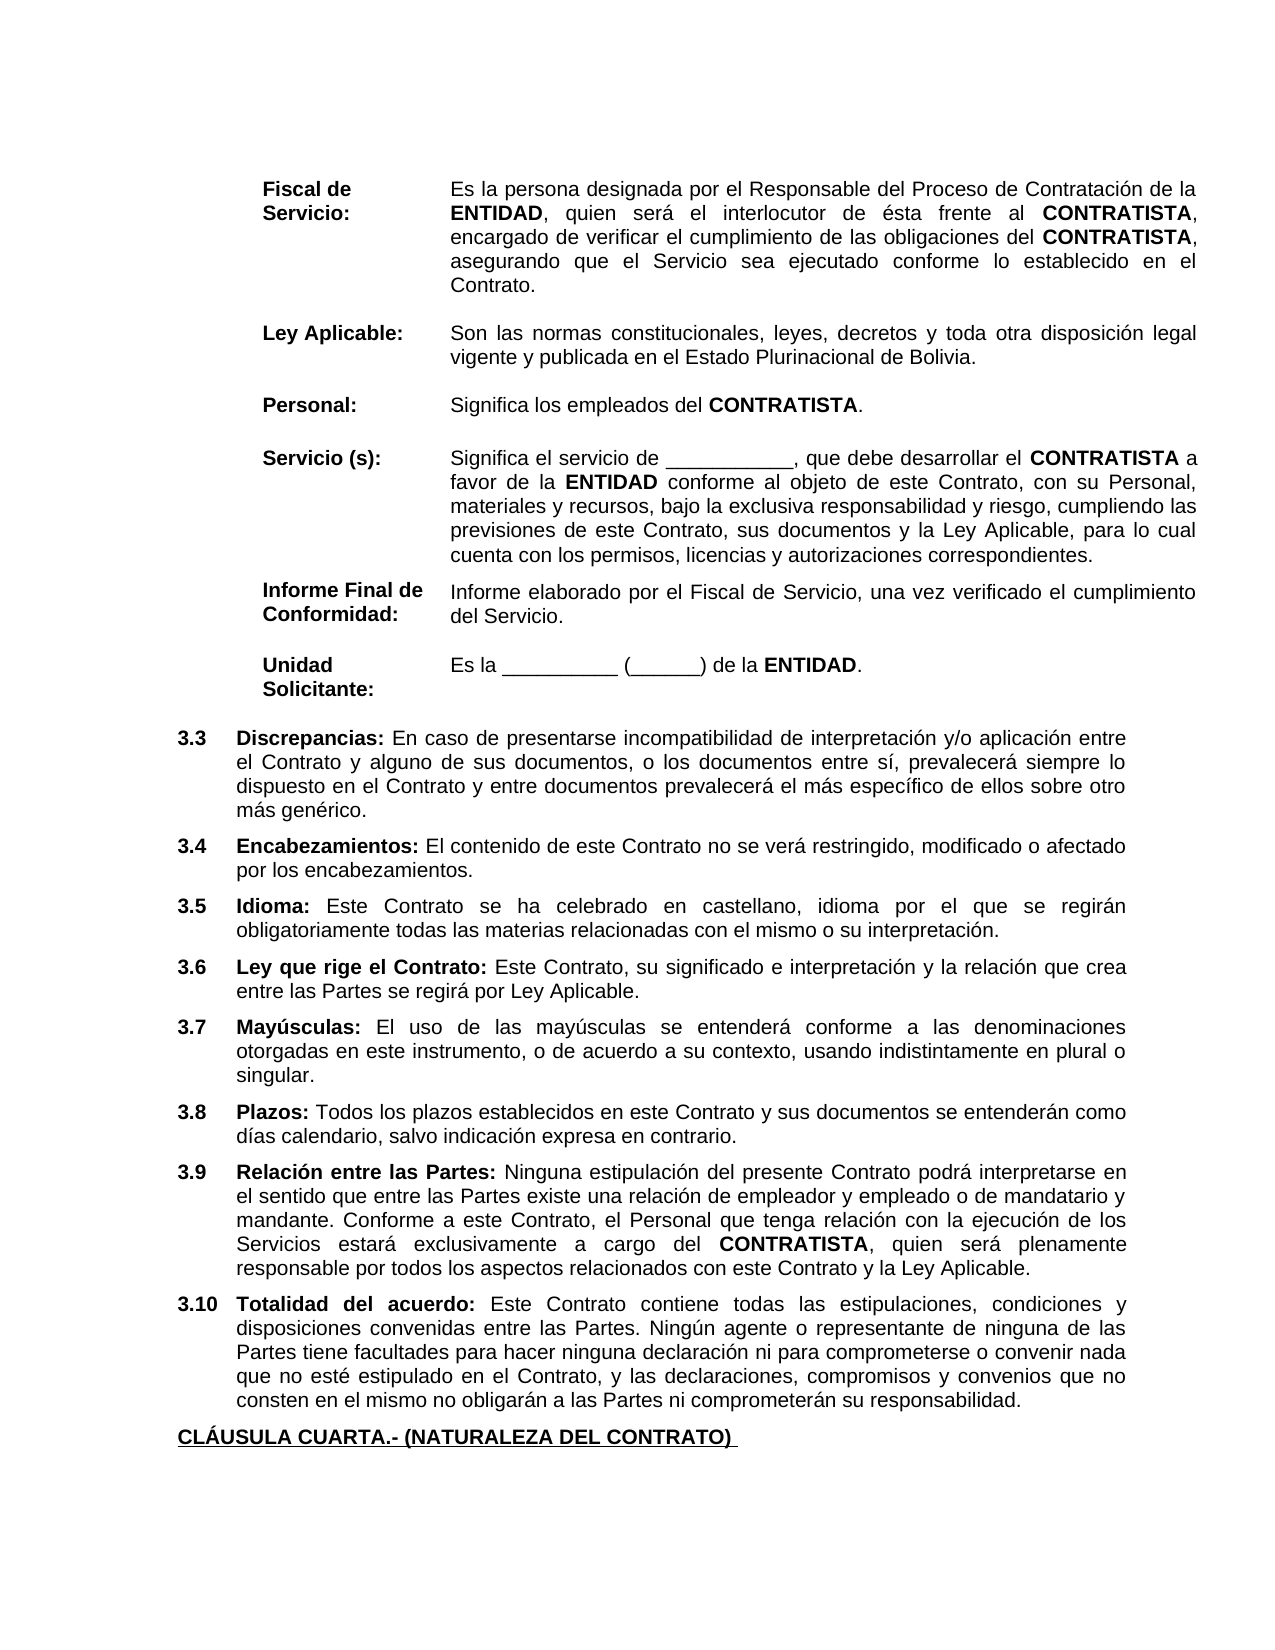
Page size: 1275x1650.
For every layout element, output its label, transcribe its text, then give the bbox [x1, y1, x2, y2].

table_cell Son las normas constitucionales, leyes, decretos y toda otra disposición legal vigente y publicada en el Estado Plurinacional de Bolivia. Significa los empleados del CONTRATISTA. [439, 321, 1209, 433]
text 3.8 Plazos: Todos los plazos establecidos en este Contrato y sus documentos se entenderán como días calendario, salvo indicación expresa en contrario. [177, 1099, 1127, 1147]
table_cell Ley Aplicable: Personal: [251, 321, 439, 433]
text 3.10 Totalidad del acuerdo: Este Contrato contiene todas las estipulaciones, condiciones y disposiciones convenidas entre las Partes. Ningún agente o representante de ninguna de las Partes tiene facultades para hacer ninguna declaración ni para comprometerse o convenir nada que no esté estipulado en el Contrato, y las declaraciones, compromisos y convenios que no consten en el mismo no obligarán a las Partes ni comprometerán su responsabilidad. [177, 1292, 1127, 1412]
text 3.5 Idioma: Este Contrato se ha celebrado en castellano, idioma por el que se regirán obligatoriamente todas las materias relacionadas con el mismo o su interpretación. [177, 894, 1127, 942]
table_cell Unidad Solicitante: [251, 640, 439, 713]
text CLÁUSULA CUARTA.- (NATURALEZA DEL CONTRATO) [177, 1424, 1127, 1448]
text 3.6 Ley que rige el Contrato: Este Contrato, su significado e interpretación y la relación que crea entre las Partes se regirá por Ley Aplicable. [177, 955, 1127, 1003]
table_cell Servicio (s): Informe Final de Conformidad: [251, 434, 439, 640]
table_cell Es la persona designada por el Responsable del Proceso de Contratación de la ENTIDAD, quien será el interlocutor de ésta frente al CONTRATISTA, encargado de verificar el cumplimiento de las obligaciones del CONTRATISTA, asegurando que el Servicio sea ejecutado conforme lo establecido en el Contrato. [439, 177, 1209, 321]
text 3.3 Discrepancias: En caso de presentarse incompatibilidad de interpretación y/o aplicación entre el Contrato y alguno de sus documentos, o los documentos entre sí, prevalecerá siempre lo dispuesto en el Contrato y entre documentos prevalecerá el más específico de ellos sobre otro más genérico. [177, 726, 1127, 821]
text 3.9 Relación entre las Partes: Ninguna estipulación del presente Contrato podrá interpretarse en el sentido que entre las Partes existe una relación de empleador y empleado o de mandatario y mandante. Conforme a este Contrato, el Personal que tenga relación con la ejecución de los Servicios estará exclusivamente a cargo del CONTRATISTA, quien será plenamente responsable por todos los aspectos relacionados con este Contrato y la Ley Aplicable. [177, 1160, 1127, 1280]
table_cell Es la __________ (______) de la ENTIDAD. [439, 640, 1209, 713]
text 3.7 Mayúsculas: El uso de las mayúsculas se entenderá conforme a las denominaciones otorgadas en este instrumento, o de acuerdo a su contexto, usando indistintamente en plural o singular. [177, 1015, 1127, 1087]
table_cell Fiscal de Servicio: [251, 177, 439, 321]
table_cell Significa el servicio de ___________, que debe desarrollar el CONTRATISTA a favor de la ENTIDAD conforme al objeto de este Contrato, con su Personal, materiales y recursos, bajo la exclusiva responsabilidad y riesgo, cumpliendo las previsiones de este Contrato, sus documentos y la Ley Aplicable, para lo cual cuenta con los permisos, licencias y autorizaciones correspondientes. Informe elaborado por el Fiscal de Servicio, una vez verificado el cumplimiento del Servicio. [439, 434, 1209, 640]
text 3.4 Encabezamientos: El contenido de este Contrato no se verá restringido, modificado o afectado por los encabezamientos. [177, 834, 1127, 882]
